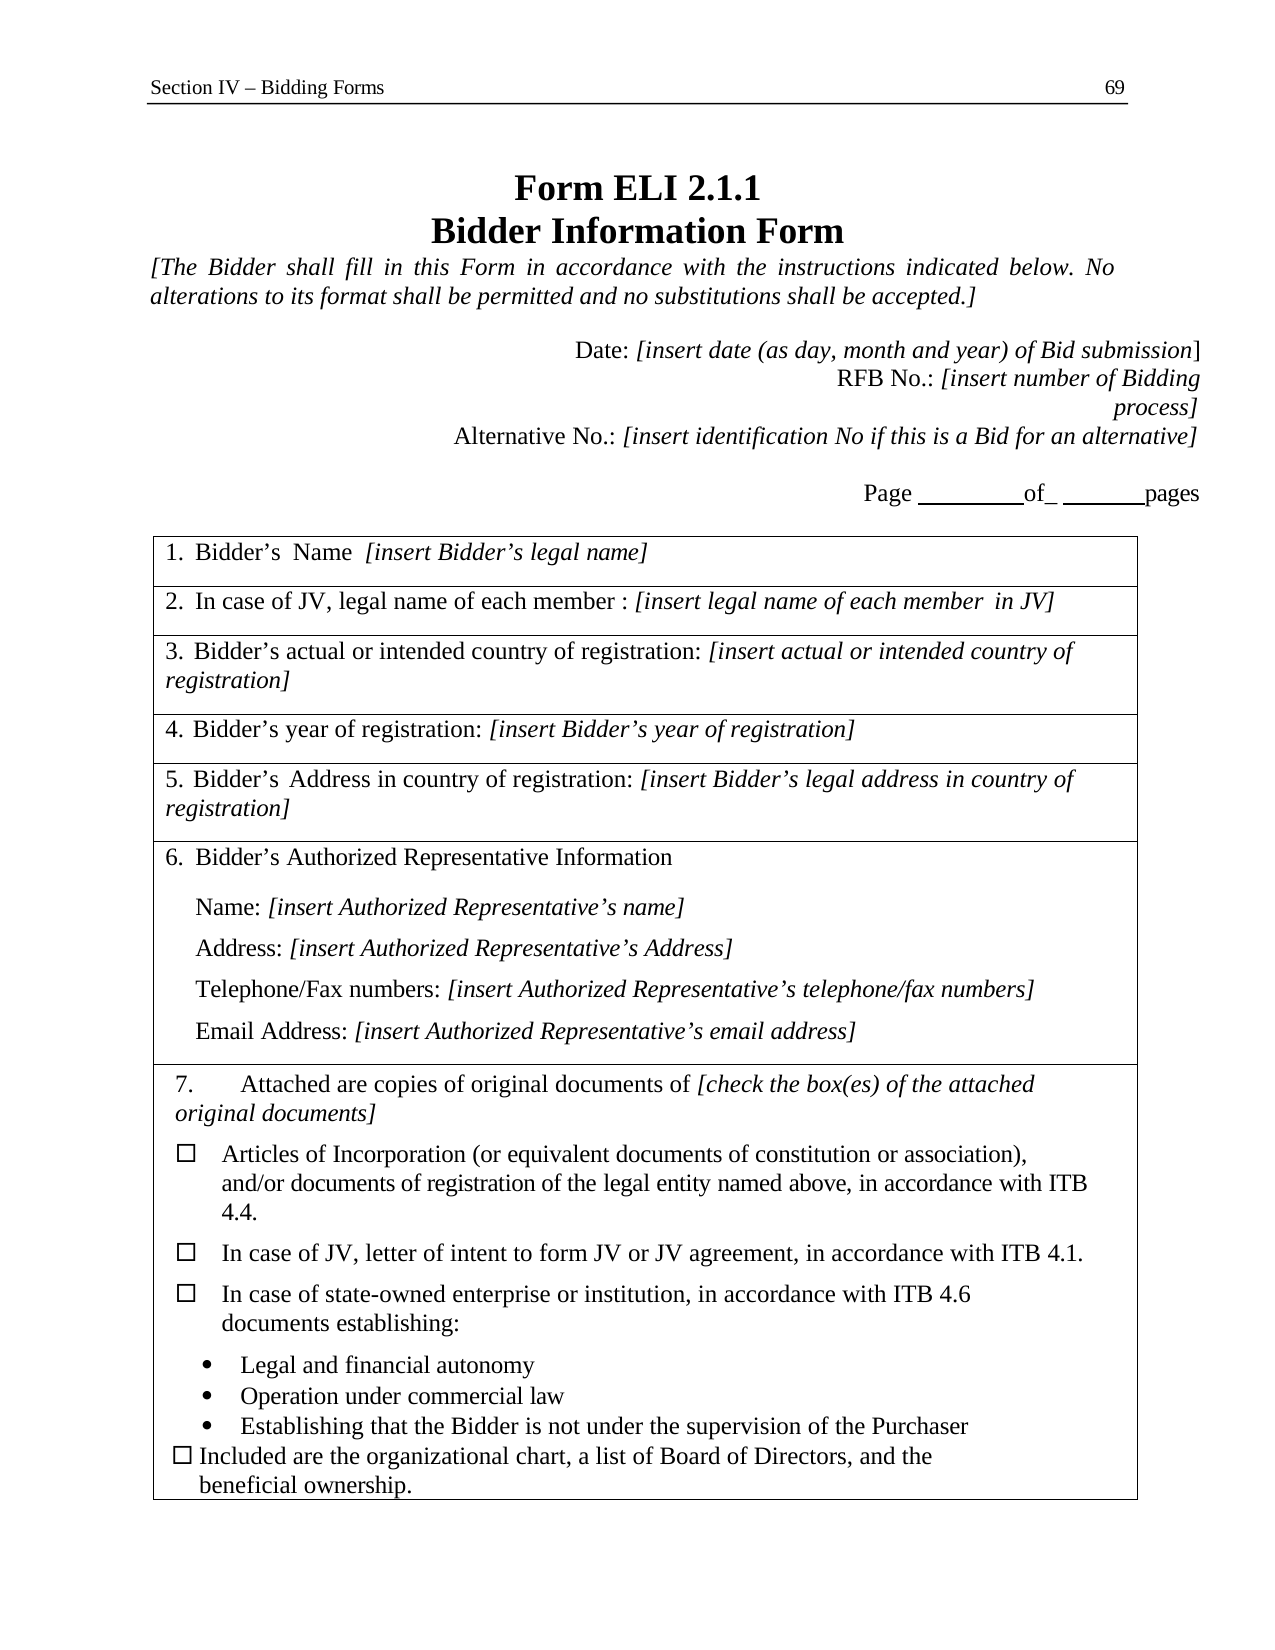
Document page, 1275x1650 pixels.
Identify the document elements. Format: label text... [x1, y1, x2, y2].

text Bidder Information Form [121, 209, 1154, 252]
text Alternative No.: [insert identification No if this is a Bid for an alternative] [121, 421, 1200, 450]
table_cell 4. Bidder’s year of registration: [insert Bidder’s year of registration] [154, 715, 1137, 763]
text Date: [insert date (as day, month and year) of Bid submission] RFB No.: [insert number of Bidding process] [574, 335, 1201, 421]
table_cell 3. Bidder’s actual or intended country of registration: [insert actual or intended country of registration] [154, 636, 1137, 713]
subtitle Form ELI 2.1.1 [121, 166, 1155, 209]
table_cell 5. Bidder’s Address in country of registration: [insert Bidder’s legal address in country of registration] [154, 764, 1137, 841]
table_cell Attached are copies of original documents of [check the box(es) of the attached original documents] Articles of Incorporation (or equivalent documents of constitution or association), and/or documents of registration of the legal entity named above, in accordance with ITB 4.4. In case of JV, letter of intent to form JV or JV agreement, in accordance with ITB 4.1. In case of state-owned enterprise or institution, in accordance with ITB 4.6 documents establishing: Legal and financial autonomy Operation under commercial law Establishing that the Bidder is not under the supervision of the Purchaser Included are the organizational chart, a list of Board of Directors, and the beneficial ownership. [154, 1065, 1137, 1498]
text Page of_ pages [121, 478, 1200, 507]
table_header 1. Bidder’s Name [insert Bidder’s legal name] [154, 537, 1137, 586]
table_cell 6. Bidder’s Authorized Representative Information Name: [insert Authorized Representative’s name] Address: [insert Authorized Representative’s Address] Telephone/Fax numbers: [insert Authorized Representative’s telephone/fax numbers] Email Address: [insert Authorized Representative’s email address] [154, 842, 1137, 1064]
text [The Bidder shall fill in this Form in accordance with the instructions indicated below. No alterations to its format shall be permitted and no substitutions shall be accepted.] [150, 252, 1214, 310]
table_cell 2. In case of JV, legal name of each member : [insert legal name of each member in JV] [154, 587, 1137, 635]
